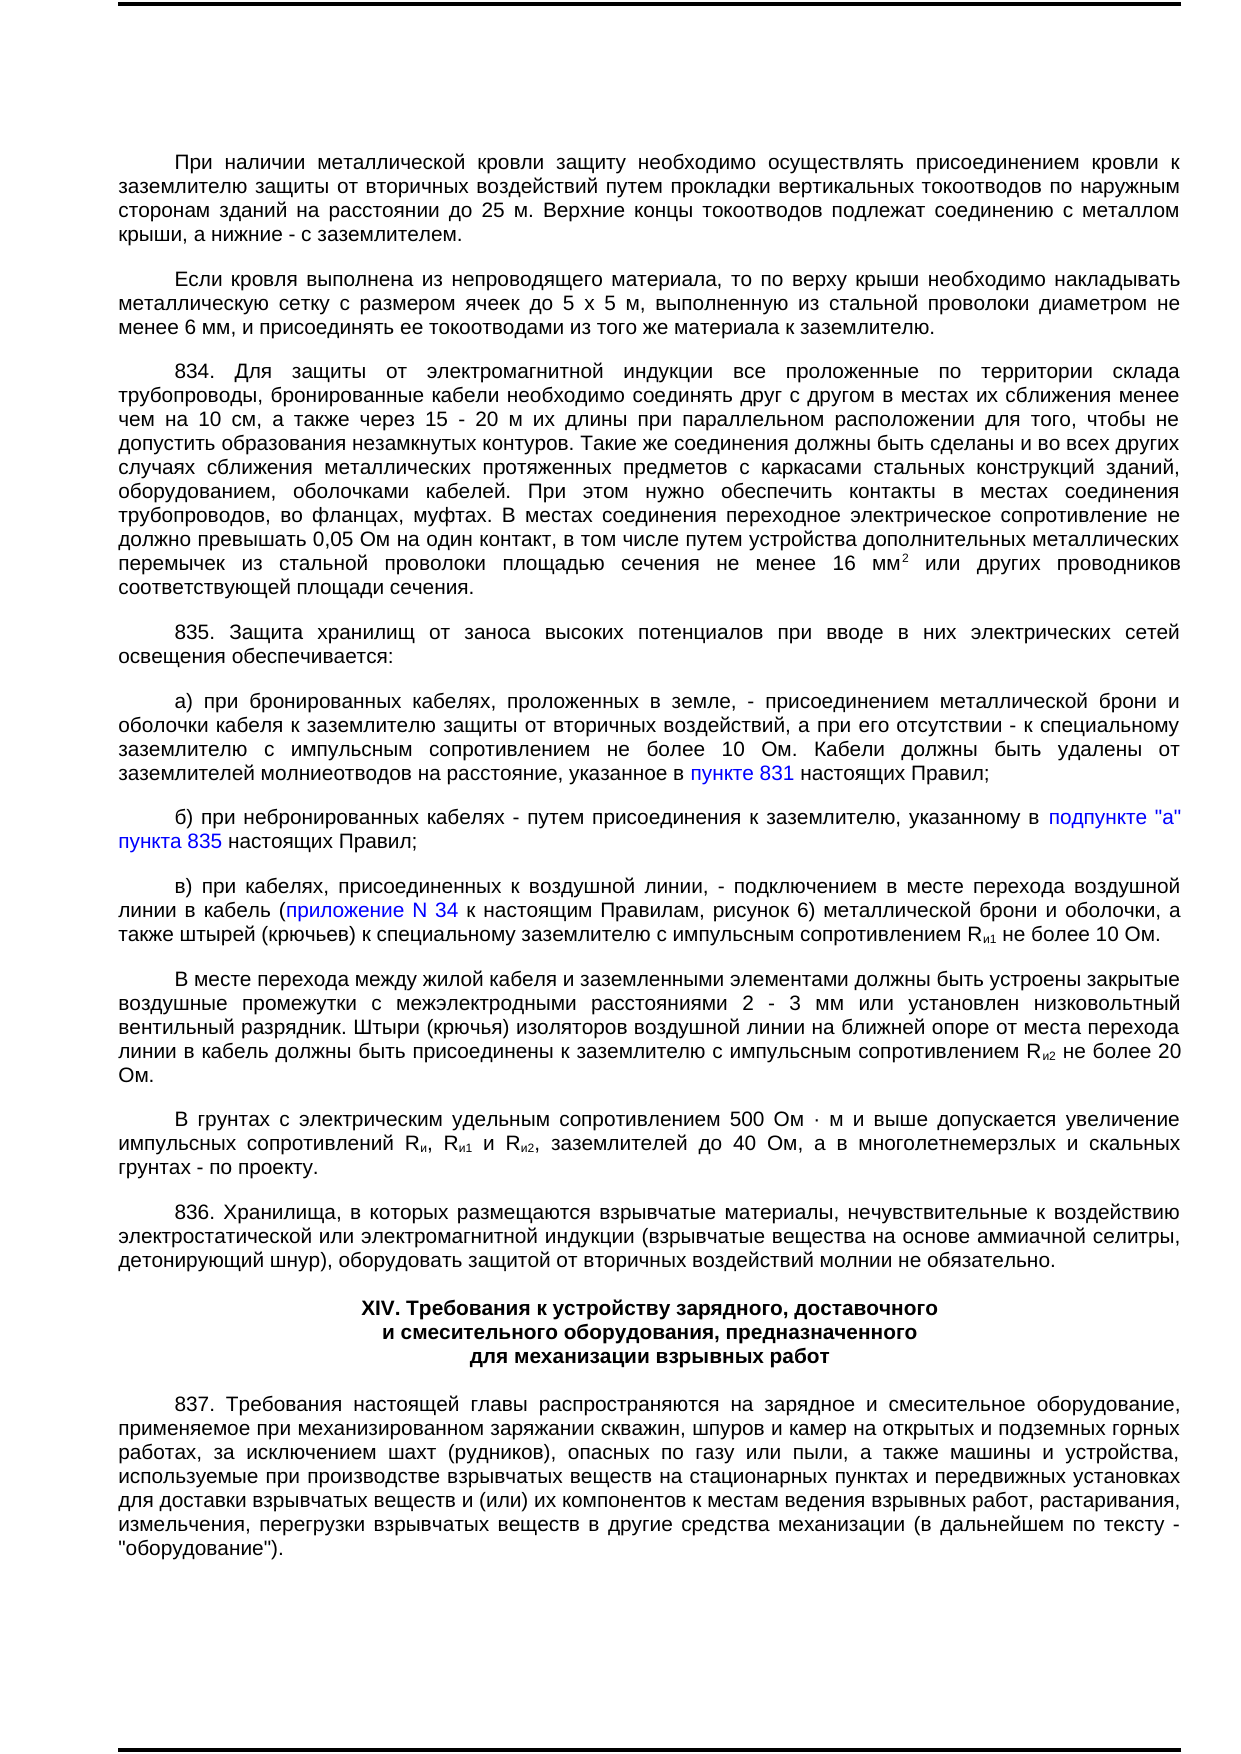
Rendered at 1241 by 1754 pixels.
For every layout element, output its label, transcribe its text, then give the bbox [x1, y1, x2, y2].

text а) при бронированных кабелях, проложенных в земле, - присоединением металлической брони и оболочки кабеля к заземлителю защиты от вторичных воздействий, а при его отсутствии - к специальному заземлителю с импульсным сопротивлением не более 10 Ом. Кабели должны быть удалены от заземлителей молниеотводов на расстояние, указанное в пункте 831 настоящих Правил; [118, 688, 1181, 784]
text Если кровля выполнена из непроводящего материала, то по верху крыши необходимо накладывать металлическую сетку с размером ячеек до 5 x 5 м, выполненную из стальной проволоки диаметром не менее 6 мм, и присоединять ее токоотводами из того же материала к заземлителю. [118, 267, 1181, 338]
title XIV. Требования к устройству зарядного, доставочного [118, 1296, 1181, 1320]
text При наличии металлической кровли защиту необходимо осуществлять присоединением кровли к заземлителю защиты от вторичных воздействий путем прокладки вертикальных токоотводов по наружным сторонам зданий на расстоянии до 25 м. Верхние концы токоотводов подлежат соединению с металлом крыши, а нижние - с заземлителем. [118, 150, 1181, 246]
title для механизации взрывных работ [118, 1344, 1181, 1368]
text В месте перехода между жилой кабеля и заземленными элементами должны быть устроены закрытые воздушные промежутки с межэлектродными расстояниями 2 - 3 мм или установлен низковольтный вентильный разрядник. Штыри (крючья) изоляторов воздушной линии на ближней опоре от места перехода линии в кабель должны быть присоединены к заземлителю с импульсным сопротивлением Rи2 не более 20 Ом. [118, 967, 1181, 1086]
text 835. Защита хранилищ от заноса высоких потенциалов при вводе в них электрических сетей освещения обеспечивается: [118, 620, 1181, 668]
text 837. Требования настоящей главы распространяются на зарядное и смесительное оборудование, применяемое при механизированном заряжании скважин, шпуров и камер на открытых и подземных горных работах, за исключением шахт (рудников), опасных по газу или пыли, а также машины и устройства, используемые при производстве взрывчатых веществ на стационарных пунктах и передвижных установках для доставки взрывчатых веществ и (или) их компонентов к местам ведения взрывных работ, растаривания, измельчения, перегрузки взрывчатых веществ в другие средства механизации (в дальнейшем по тексту - "оборудование"). [118, 1392, 1181, 1559]
text 834. Для защиты от электромагнитной индукции все проложенные по территории склада трубопроводы, бронированные кабели необходимо соединять друг с другом в местах их сближения менее чем на 10 см, а также через 15 - 20 м их длины при параллельном расположении для того, чтобы не допустить образования незамкнутых контуров. Такие же соединения должны быть сделаны и во всех других случаях сближения металлических протяженных предметов с каркасами стальных конструкций зданий, оборудованием, оболочками кабелей. При этом нужно обеспечить контакты в местах соединения трубопроводов, во фланцах, муфтах. В местах соединения переходное электрическое сопротивление не должно превышать 0,05 Ом на один контакт, в том числе путем устройства дополнительных металлических перемычек из стальной проволоки площадью сечения не менее 16 мм2 или других проводников соответствующей площади сечения. [118, 359, 1181, 599]
text В грунтах с электрическим удельным сопротивлением 500 Ом · м и выше допускается увеличение импульсных сопротивлений Rи, Rи1 и Rи2, заземлителей до 40 Ом, а в многолетнемерзлых и скальных грунтах - по проекту. [118, 1107, 1181, 1179]
text б) при небронированных кабелях - путем присоединения к заземлителю, указанному в подпункте "а" пункта 835 настоящих Правил; [118, 805, 1181, 853]
text в) при кабелях, присоединенных к воздушной линии, - подключением в месте перехода воздушной линии в кабель (приложение N 34 к настоящим Правилам, рисунок 6) металлической брони и оболочки, а также штырей (крючьев) к специальному заземлителю с импульсным сопротивлением Rи1 не более 10 Ом. [118, 874, 1181, 946]
title и смесительного оборудования, предназначенного [118, 1320, 1181, 1344]
text 836. Хранилища, в которых размещаются взрывчатые материалы, нечувствительные к воздействию электростатической или электромагнитной индукции (взрывчатые вещества на основе аммиачной селитры, детонирующий шнур), оборудовать защитой от вторичных воздействий молнии не обязательно. [118, 1200, 1181, 1272]
